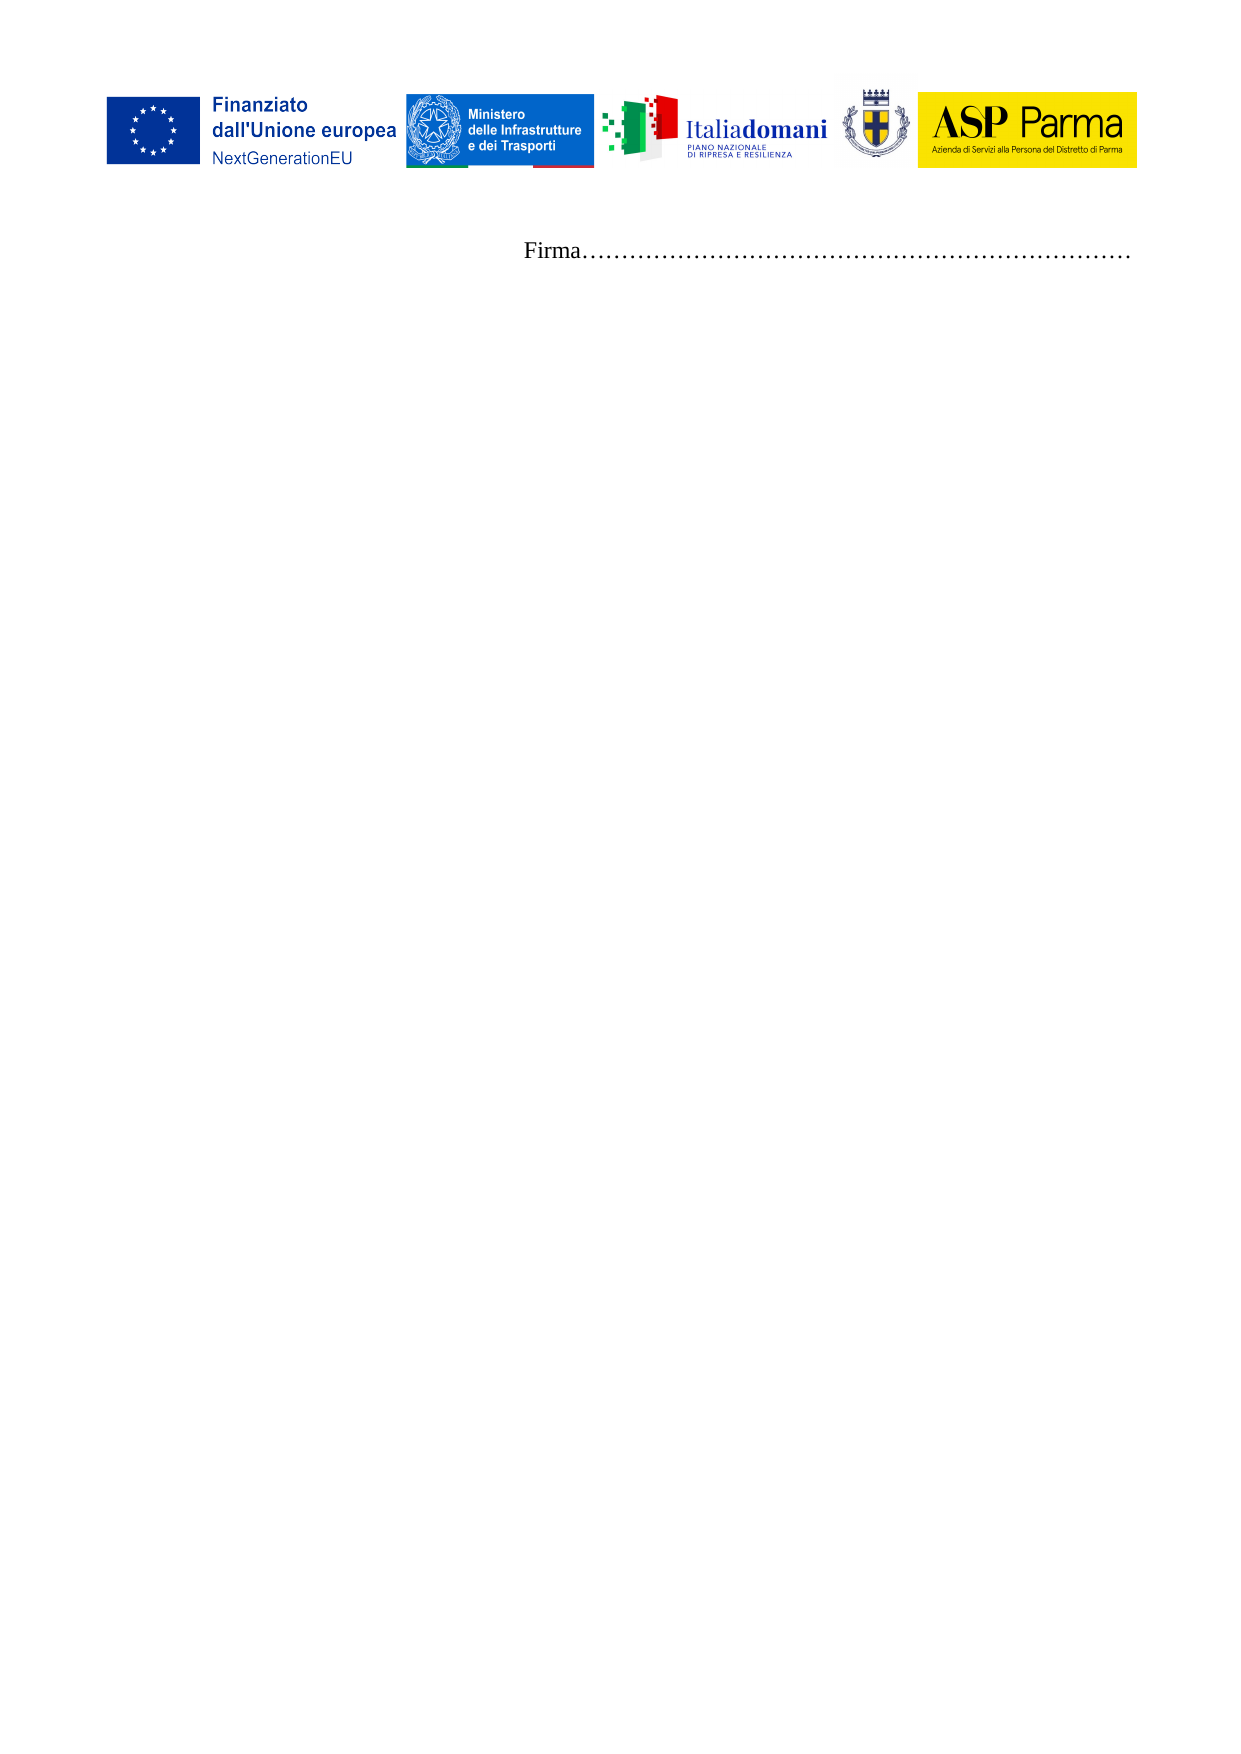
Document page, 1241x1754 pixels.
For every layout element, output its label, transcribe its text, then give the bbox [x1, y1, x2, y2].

picture [103, 73, 1137, 168]
text Firma…………………………………………………………… [118, 236, 1137, 264]
